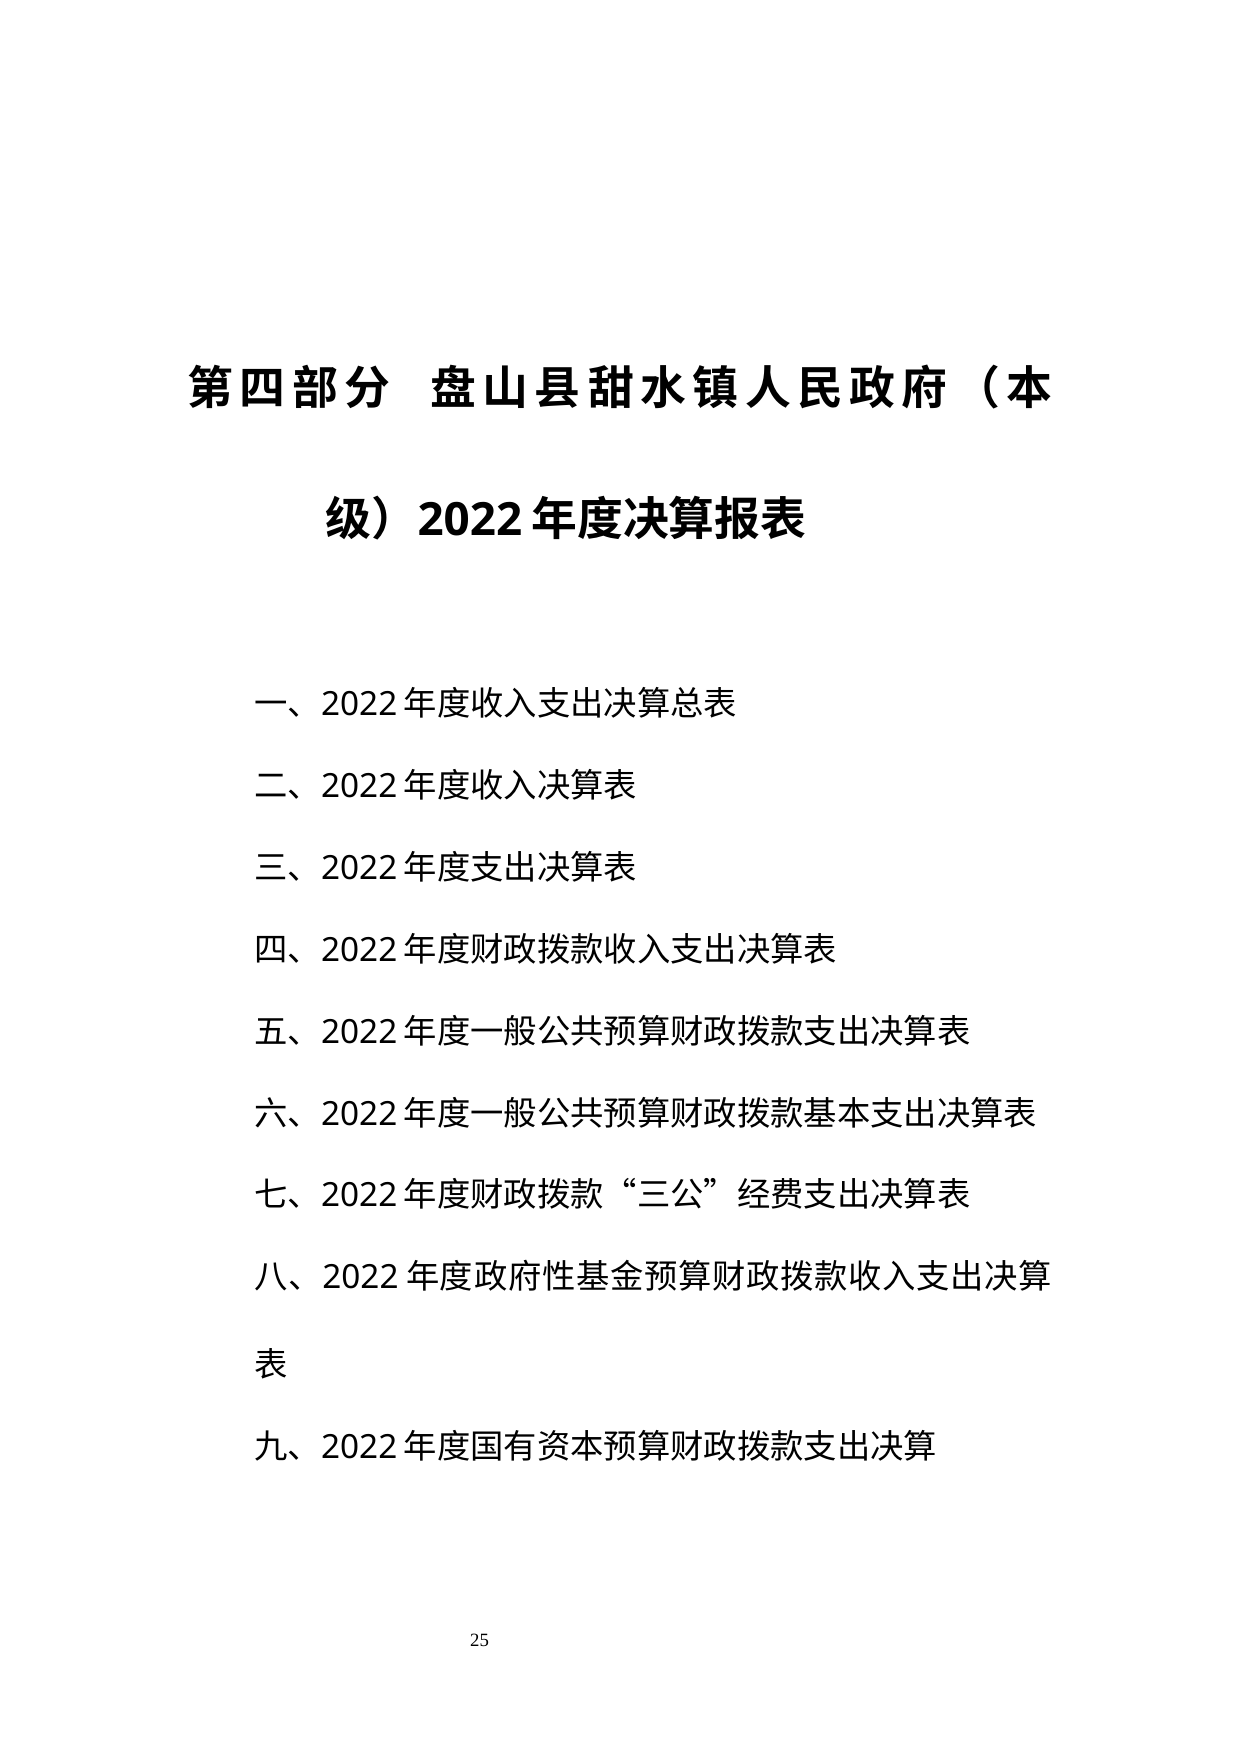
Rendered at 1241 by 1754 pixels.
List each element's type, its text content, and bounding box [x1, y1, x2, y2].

text 五、2022年度一般公共预算财政拨款支出决算表 [187, 996, 1053, 1061]
text 九、2022年度国有资本预算财政拨款支出决算 [187, 1411, 1053, 1476]
text 一、2022年度收入支出决算总表 [187, 669, 1053, 734]
text 六、2022年度一般公共预算财政拨款基本支出决算表 [187, 1078, 1053, 1143]
text 四、2022年度财政拨款收入支出决算表 [187, 914, 1053, 979]
text 七、2022年度财政拨款“三公”经费支出决算表 [187, 1160, 1053, 1225]
text 三、2022年度支出决算表 [187, 832, 1053, 897]
text 第四部分 盘山县甜水镇人民政府（本级）2022年度决算报表 [187, 336, 1053, 564]
text 八、2022年度政府性基金预算财政拨款收入支出决算表 [254, 1242, 1053, 1394]
text 二、2022年度收入决算表 [187, 751, 1053, 816]
